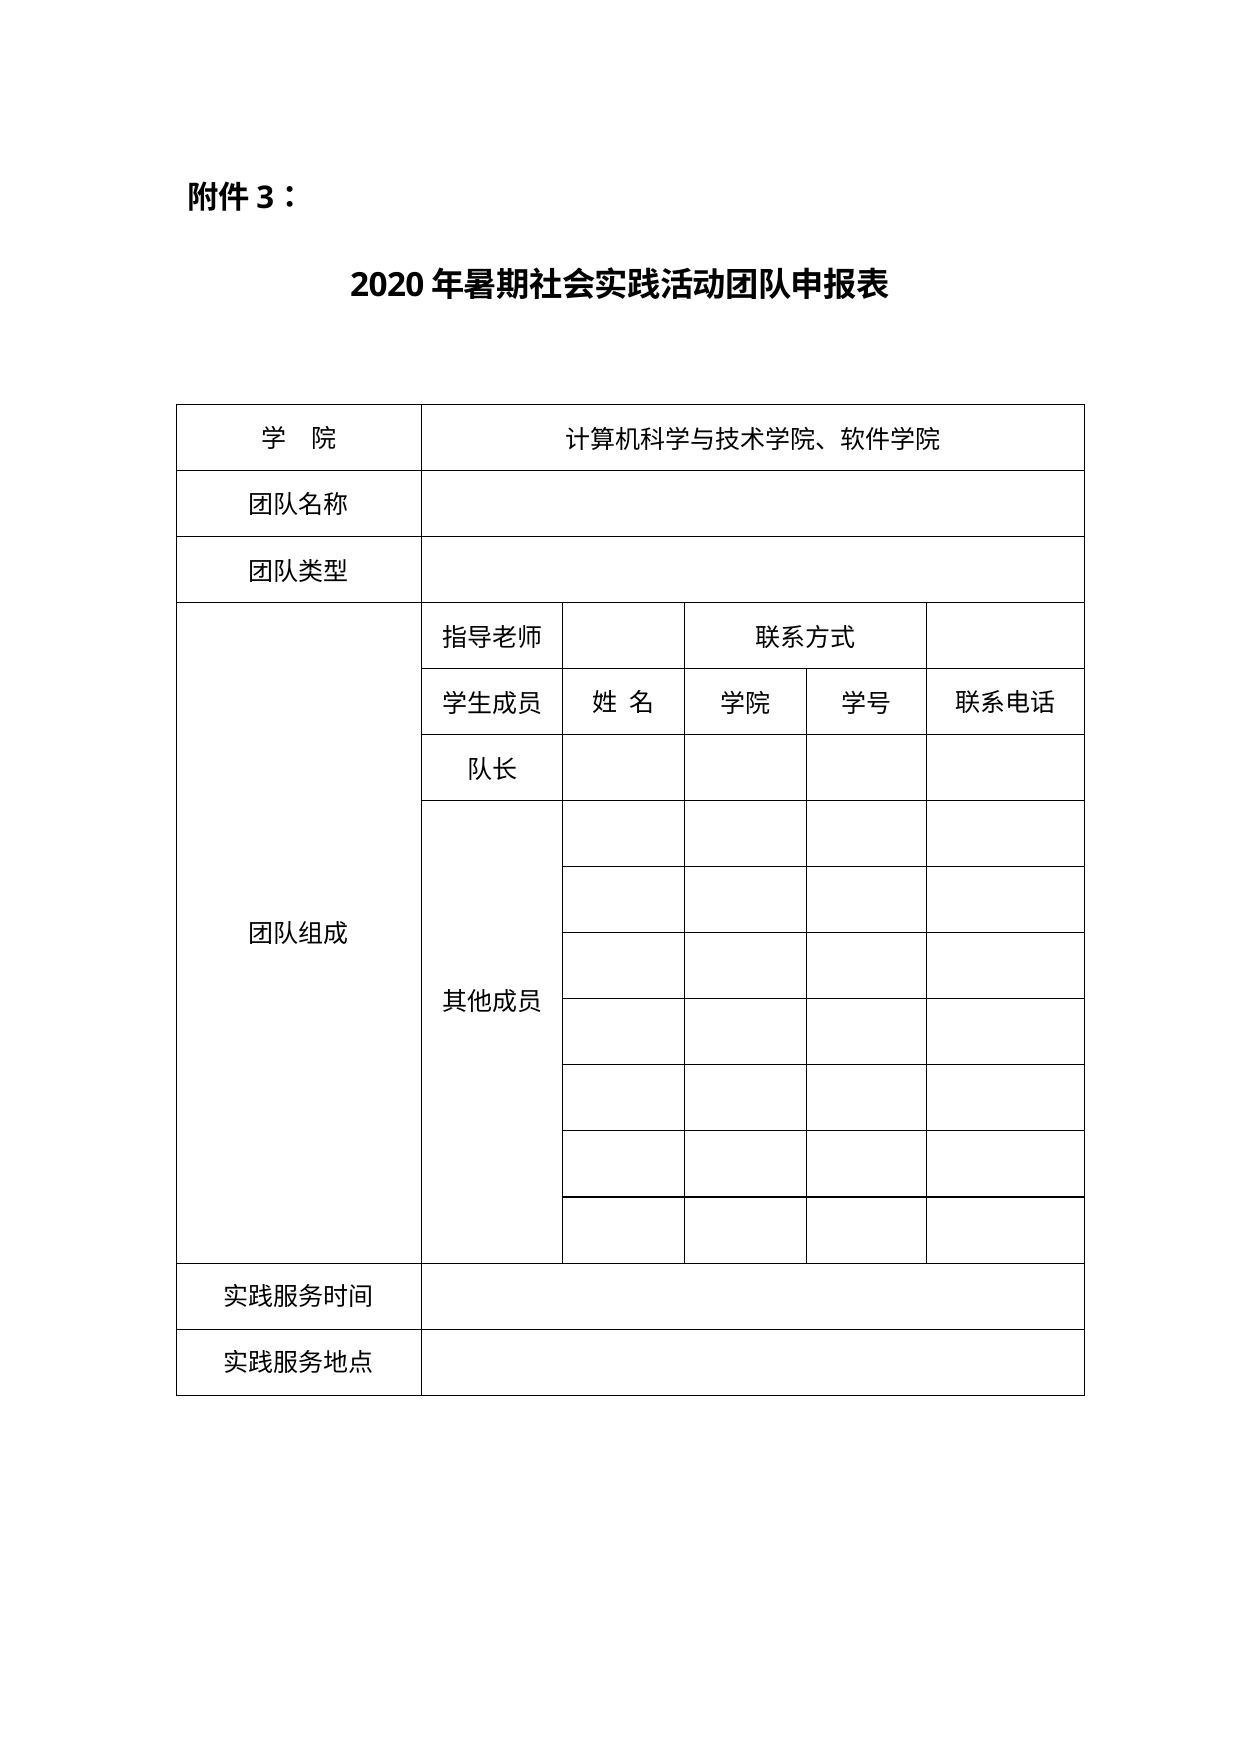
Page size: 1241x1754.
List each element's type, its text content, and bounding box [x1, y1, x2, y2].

table_cell 实践服务地点 [177, 1330, 421, 1394]
table_cell 团队名称 [177, 471, 421, 536]
table_cell [685, 999, 806, 1064]
table_cell [422, 471, 1084, 536]
table_cell [927, 867, 1084, 932]
table_header 计算机科学与技术学院、软件学院 [422, 405, 1084, 470]
table_cell 联系电话 [927, 669, 1084, 734]
table_cell [563, 867, 684, 932]
table_cell 队长 [422, 735, 562, 800]
table_cell [927, 735, 1084, 800]
table_cell 联系方式 [685, 603, 926, 668]
table_cell [927, 1198, 1084, 1262]
table_header 学 院 [177, 405, 421, 470]
table_cell 团队类型 [177, 537, 421, 602]
table_cell [807, 1198, 926, 1262]
table_cell [685, 1065, 806, 1130]
table_cell [563, 735, 684, 800]
table_cell [807, 1065, 926, 1130]
table_cell [807, 867, 926, 932]
table_cell [927, 999, 1084, 1064]
table_cell [685, 801, 806, 866]
table_cell [685, 1198, 806, 1262]
table_cell [422, 537, 1084, 602]
table_cell [927, 1065, 1084, 1130]
table_cell [927, 933, 1084, 998]
table_cell [685, 1131, 806, 1196]
text 2020年暑期社会实践活动团队申报表 [187, 250, 1053, 315]
table_cell 团队组成 [177, 603, 421, 1262]
table_cell [422, 1330, 1084, 1394]
table_cell 实践服务时间 [177, 1264, 421, 1328]
table_cell [563, 1065, 684, 1130]
table_cell [563, 999, 684, 1064]
text 附件3： [187, 162, 1053, 227]
table_cell [927, 1131, 1084, 1196]
table_cell [563, 1131, 684, 1196]
table_cell [422, 1264, 1084, 1328]
table_cell [563, 1198, 684, 1262]
table_cell [807, 933, 926, 998]
table_cell [563, 801, 684, 866]
table_cell [807, 999, 926, 1064]
table_cell 其他成员 [422, 801, 562, 1262]
table_cell [685, 735, 806, 800]
table_cell [563, 603, 684, 668]
table_cell [685, 933, 806, 998]
table_cell 指导老师 [422, 603, 562, 668]
table_cell 姓 名 [563, 669, 684, 734]
table_cell [927, 603, 1084, 668]
table_cell [563, 933, 684, 998]
table_cell [685, 867, 806, 932]
table_cell [807, 1131, 926, 1196]
table_cell [927, 801, 1084, 866]
table_cell [807, 801, 926, 866]
table_cell 学生成员 [422, 669, 562, 734]
table_cell 学院 [685, 669, 806, 734]
table_cell [807, 735, 926, 800]
table_cell 学号 [807, 669, 926, 734]
